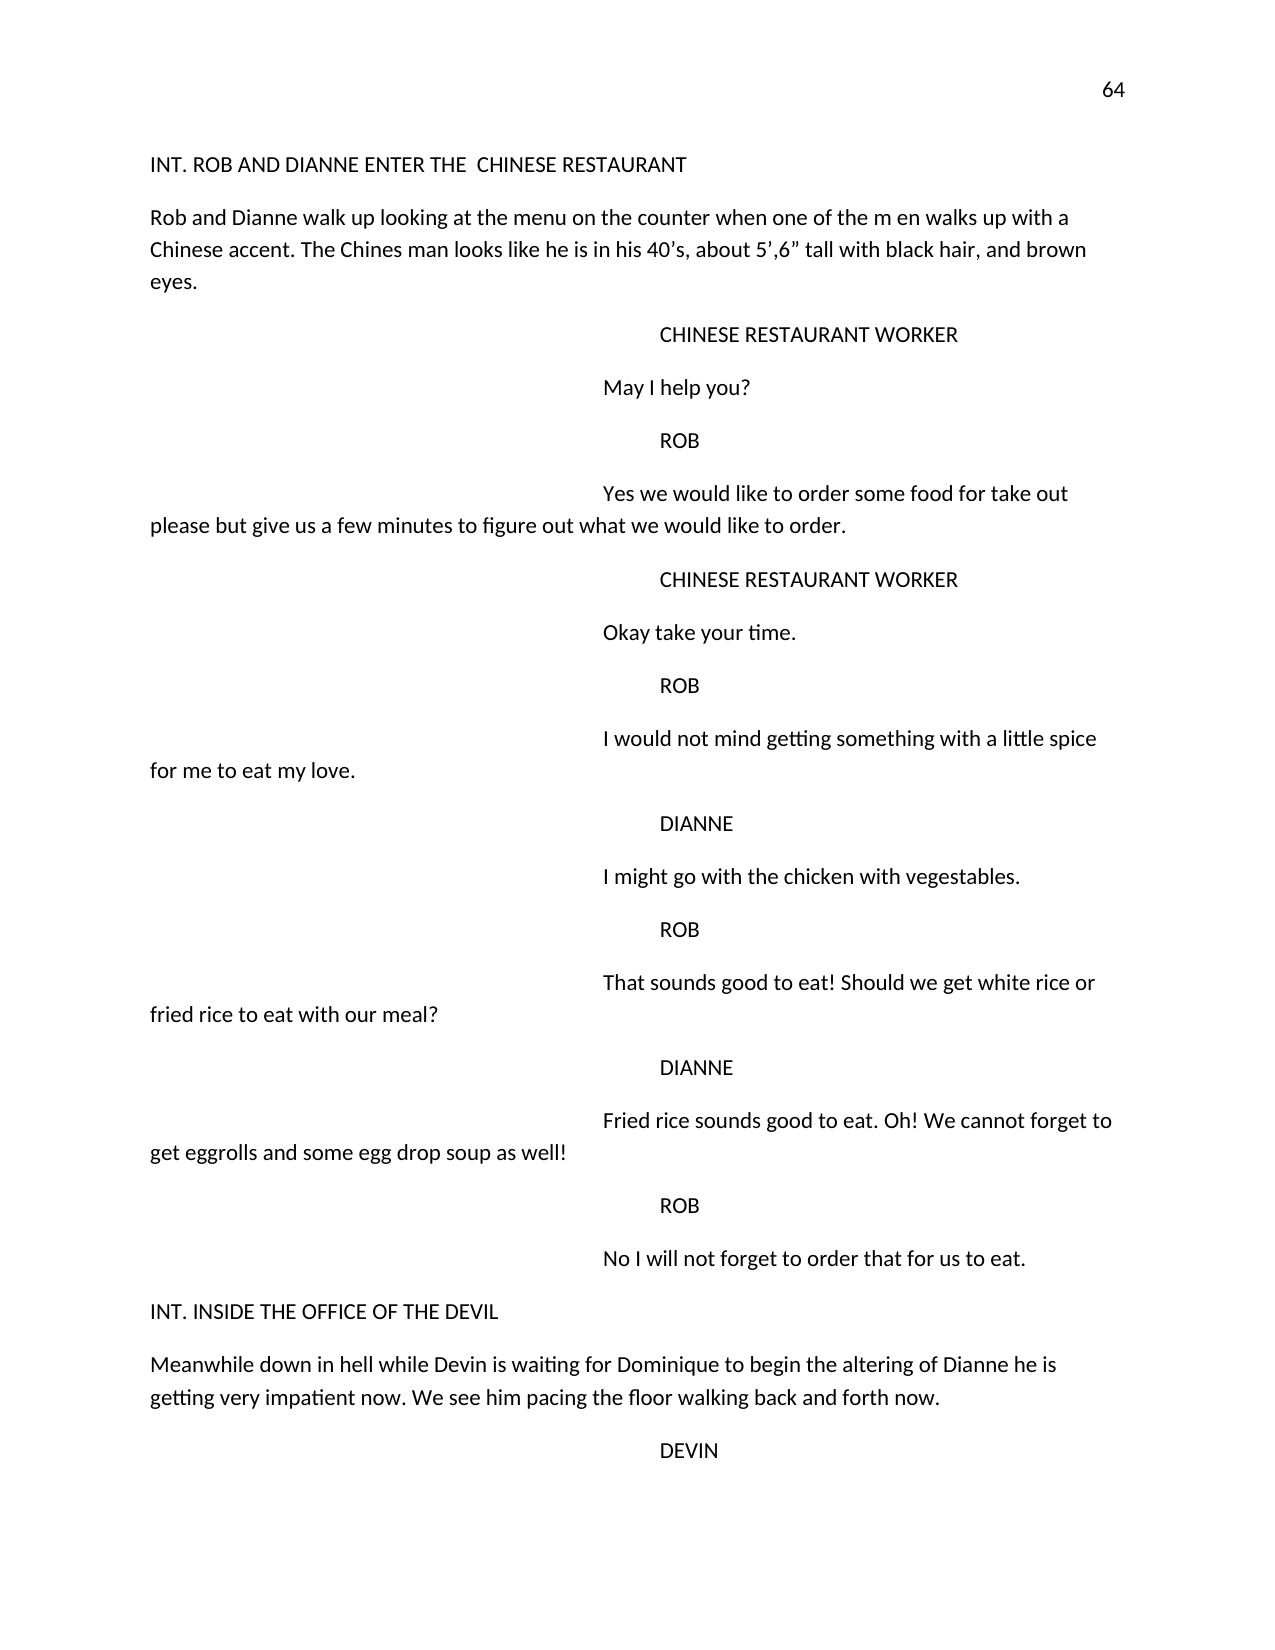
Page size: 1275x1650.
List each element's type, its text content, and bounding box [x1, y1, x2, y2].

text Yes we would like to order some food for take out please but give us a few minutes to figure out what we would like to order. [150, 479, 1125, 540]
text May I help you? [150, 373, 1125, 401]
text ROB [150, 915, 1125, 943]
text DIANNE [150, 1053, 1125, 1081]
text DEVIN [150, 1436, 1125, 1464]
text INT. ROB AND DIANNE ENTER THE CHINESE RESTAURANT [150, 150, 1125, 178]
text DIANNE [150, 809, 1125, 837]
text Okay take your time. [150, 618, 1125, 646]
text CHINESE RESTAURANT WORKER [150, 565, 1125, 593]
text I would not mind getting something with a little spice for me to eat my love. [150, 724, 1125, 784]
text No I will not forget to order that for us to eat. [150, 1244, 1125, 1272]
text I might go with the chicken with vegestables. [150, 862, 1125, 890]
text ROB [150, 1191, 1125, 1219]
text CHINESE RESTAURANT WORKER [150, 320, 1125, 348]
text Meanwhile down in hell while Devin is waiting for Dominique to begin the altering of Dianne he is getting very impatient now. We see him pacing the floor walking back and forth now. [150, 1351, 1125, 1411]
text ROB [150, 426, 1125, 454]
text That sounds good to eat! Should we get white rice or fried rice to eat with our meal? [150, 968, 1125, 1028]
text INT. INSIDE THE OFFICE OF THE DEVIL [150, 1297, 1125, 1326]
text ROB [150, 671, 1125, 699]
text Fried rice sounds good to eat. Oh! We cannot forget to get eggrolls and some egg drop soup as well! [150, 1106, 1125, 1166]
text Rob and Dianne walk up looking at the menu on the counter when one of the m en walks up with a Chinese accent. The Chines man looks like he is in his 40’s, about 5’,6” tall with black hair, and brown eyes. [150, 203, 1125, 295]
